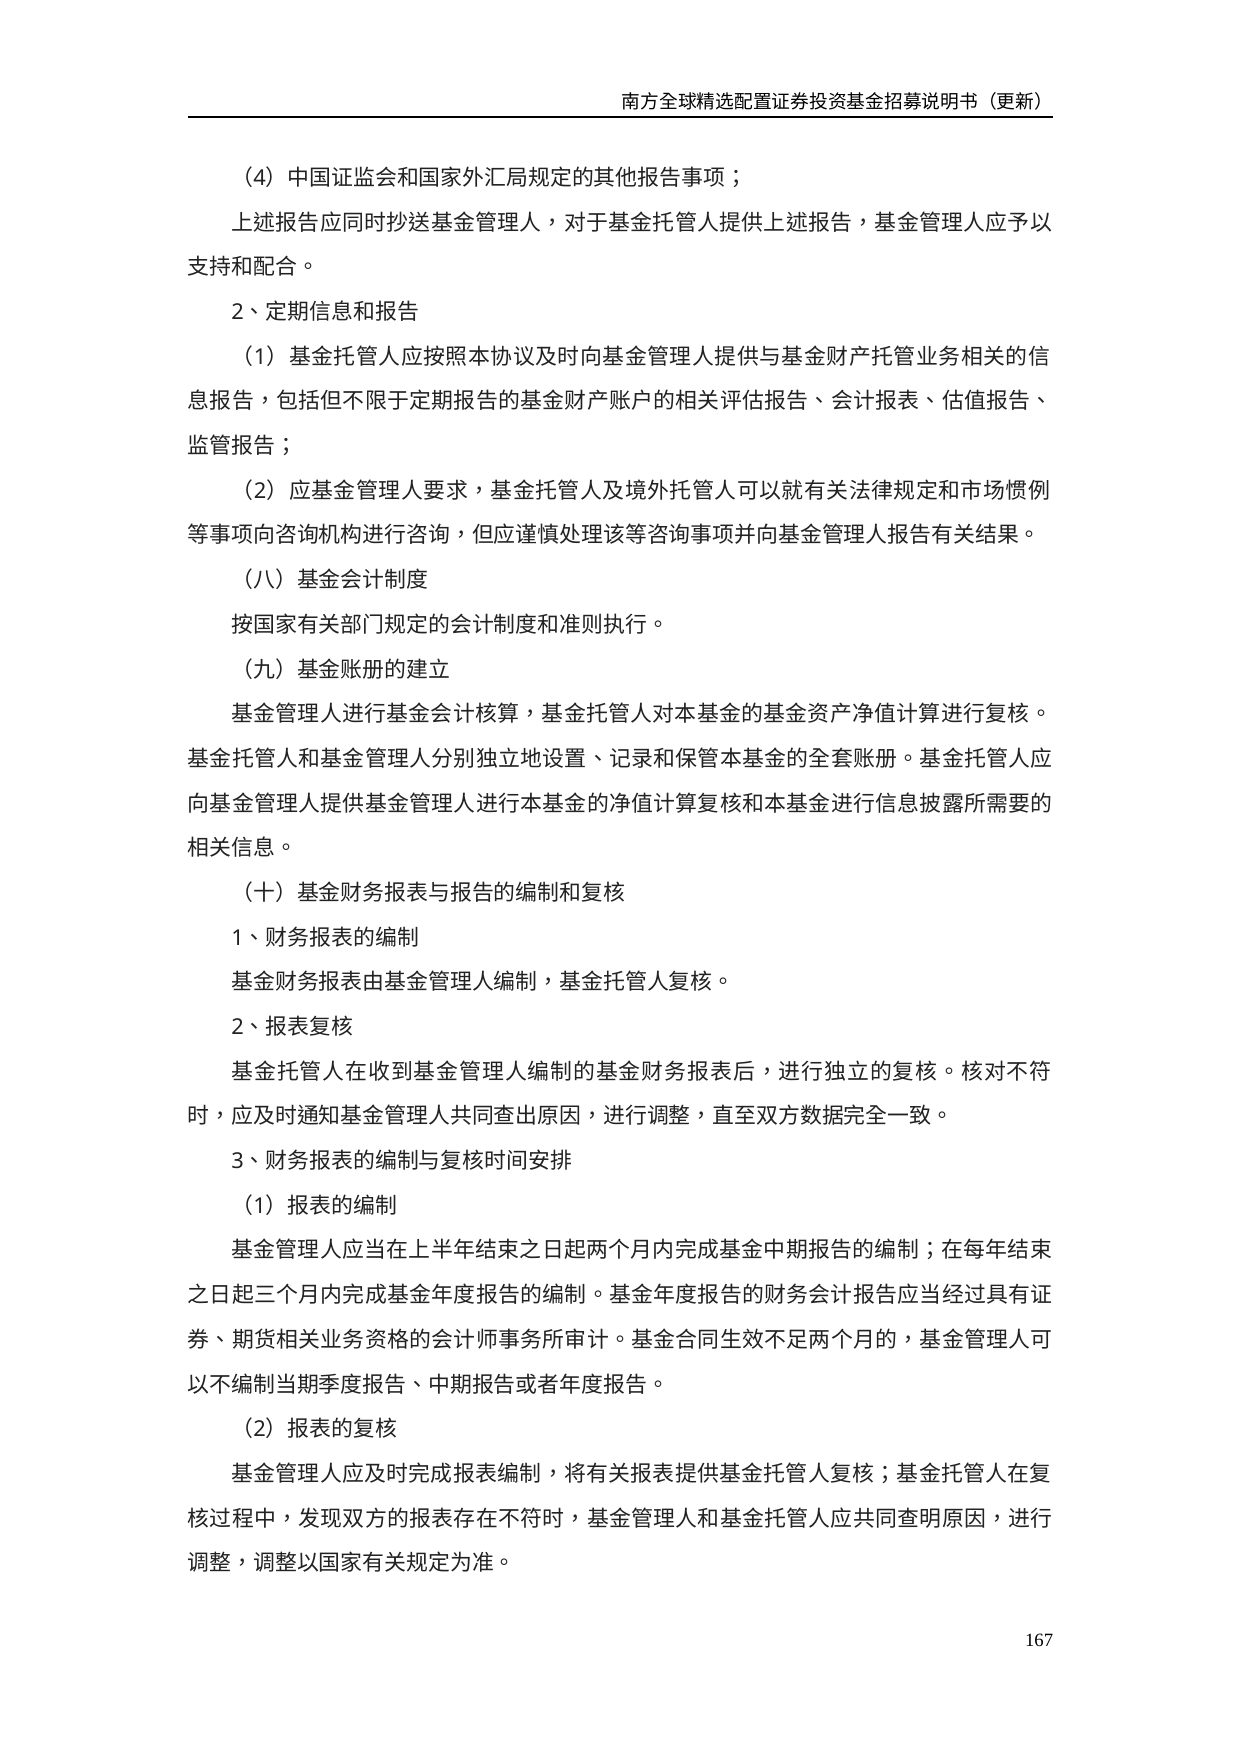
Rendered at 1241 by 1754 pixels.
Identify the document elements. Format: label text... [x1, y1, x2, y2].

text （2）报表的复核 [187, 1413, 1053, 1443]
text （2）应基金管理人要求，基金托管人及境外托管人可以就有关法律规定和市场惯例等事项向咨询机构进行咨询，但应谨慎处理该等咨询事项并向基金管理人报告有关结果。 [187, 475, 1053, 549]
text 3、财务报表的编制与复核时间安排 [187, 1145, 1053, 1175]
text （十）基金财务报表与报告的编制和复核 [187, 877, 1053, 907]
text （1）报表的编制 [187, 1190, 1053, 1219]
text （九）基金账册的建立 [187, 653, 1053, 683]
text 上述报告应同时抄送基金管理人，对于基金托管人提供上述报告，基金管理人应予以支持和配合。 [187, 207, 1053, 281]
text 2、定期信息和报告 [187, 296, 1053, 326]
text 基金财务报表由基金管理人编制，基金托管人复核。 [187, 966, 1053, 996]
text 1、财务报表的编制 [187, 922, 1053, 951]
text 基金管理人应及时完成报表编制，将有关报表提供基金托管人复核；基金托管人在复核过程中，发现双方的报表存在不符时，基金管理人和基金托管人应共同查明原因，进行调整，调整以国家有关规定为准。 [187, 1458, 1053, 1577]
text 基金管理人应当在上半年结束之日起两个月内完成基金中期报告的编制；在每年结束之日起三个月内完成基金年度报告的编制。基金年度报告的财务会计报告应当经过具有证券、期货相关业务资格的会计师事务所审计。基金合同生效不足两个月的，基金管理人可以不编制当期季度报告、中期报告或者年度报告。 [187, 1234, 1053, 1398]
text 2、报表复核 [187, 1011, 1053, 1041]
text 按国家有关部门规定的会计制度和准则执行。 [187, 609, 1053, 639]
text （1）基金托管人应按照本协议及时向基金管理人提供与基金财产托管业务相关的信息报告，包括但不限于定期报告的基金财产账户的相关评估报告、会计报表、估值报告、监管报告； [187, 341, 1053, 460]
text 基金托管人在收到基金管理人编制的基金财务报表后，进行独立的复核。核对不符时，应及时通知基金管理人共同查出原因，进行调整，直至双方数据完全一致。 [187, 1056, 1053, 1130]
text 基金管理人进行基金会计核算，基金托管人对本基金的基金资产净值计算进行复核。基金托管人和基金管理人分别独立地设置、记录和保管本基金的全套账册。基金托管人应向基金管理人提供基金管理人进行本基金的净值计算复核和本基金进行信息披露所需要的相关信息。 [187, 698, 1053, 862]
text （八）基金会计制度 [187, 564, 1053, 594]
text （4）中国证监会和国家外汇局规定的其他报告事项； [187, 162, 1053, 192]
